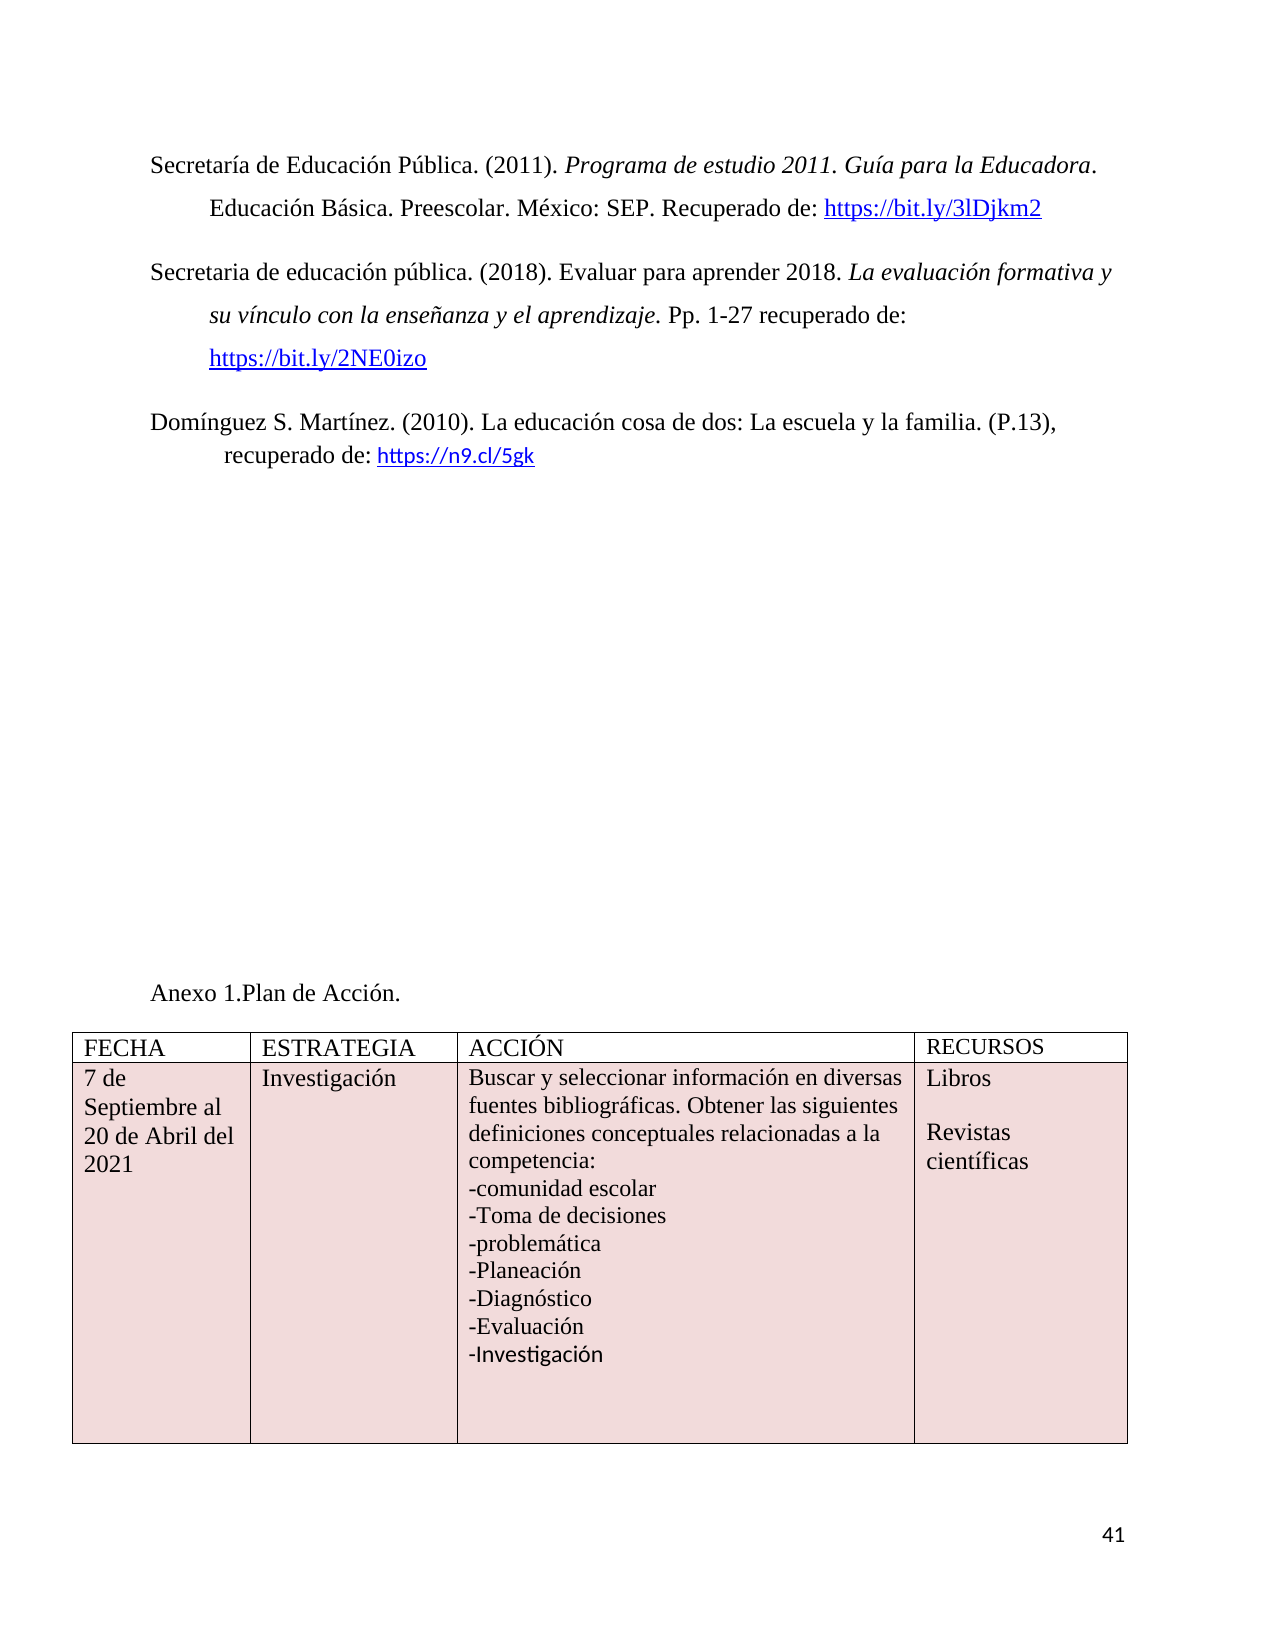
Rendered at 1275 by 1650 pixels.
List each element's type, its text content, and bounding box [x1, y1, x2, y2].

table_header ACCIÓN [458, 1033, 914, 1062]
text Domínguez S. Martínez. (2010). La educación cosa de dos: La escuela y la familia. (P.13), recuperado de: https://n9.cl/5gk [150, 407, 1125, 469]
table_header FECHA [73, 1033, 250, 1062]
table_cell Buscar y seleccionar información en diversas fuentes bibliográficas. Obtener las siguientes definiciones conceptuales relacionadas a la competencia: -comunidad escolar -Toma de decisiones -problemática -Planeación -Diagnóstico -Evaluación -Investigación [458, 1063, 914, 1443]
text Secretaría de Educación Pública. (2011). Programa de estudio 2011. Guía para la Educadora. Educación Básica. Preescolar. México: SEP. Recuperado de: https://bit.ly/3lDjkm2 [150, 150, 1125, 222]
text Anexo 1.Plan de Acción. [150, 978, 1125, 1007]
table_cell Investigación [251, 1063, 457, 1443]
table_header RECURSOS [915, 1033, 1127, 1062]
text Secretaria de educación pública. (2018). Evaluar para aprender 2018. La evaluación formativa y su vínculo con la enseñanza y el aprendizaje. Pp. 1-27 recuperado de: https://bit.ly/2NE0izo [150, 257, 1125, 372]
table_header ESTRATEGIA [251, 1033, 457, 1062]
table_cell 7 de Septiembre al 20 de Abril del 2021 [73, 1063, 250, 1443]
table_cell Libros Revistas científicas [915, 1063, 1127, 1443]
